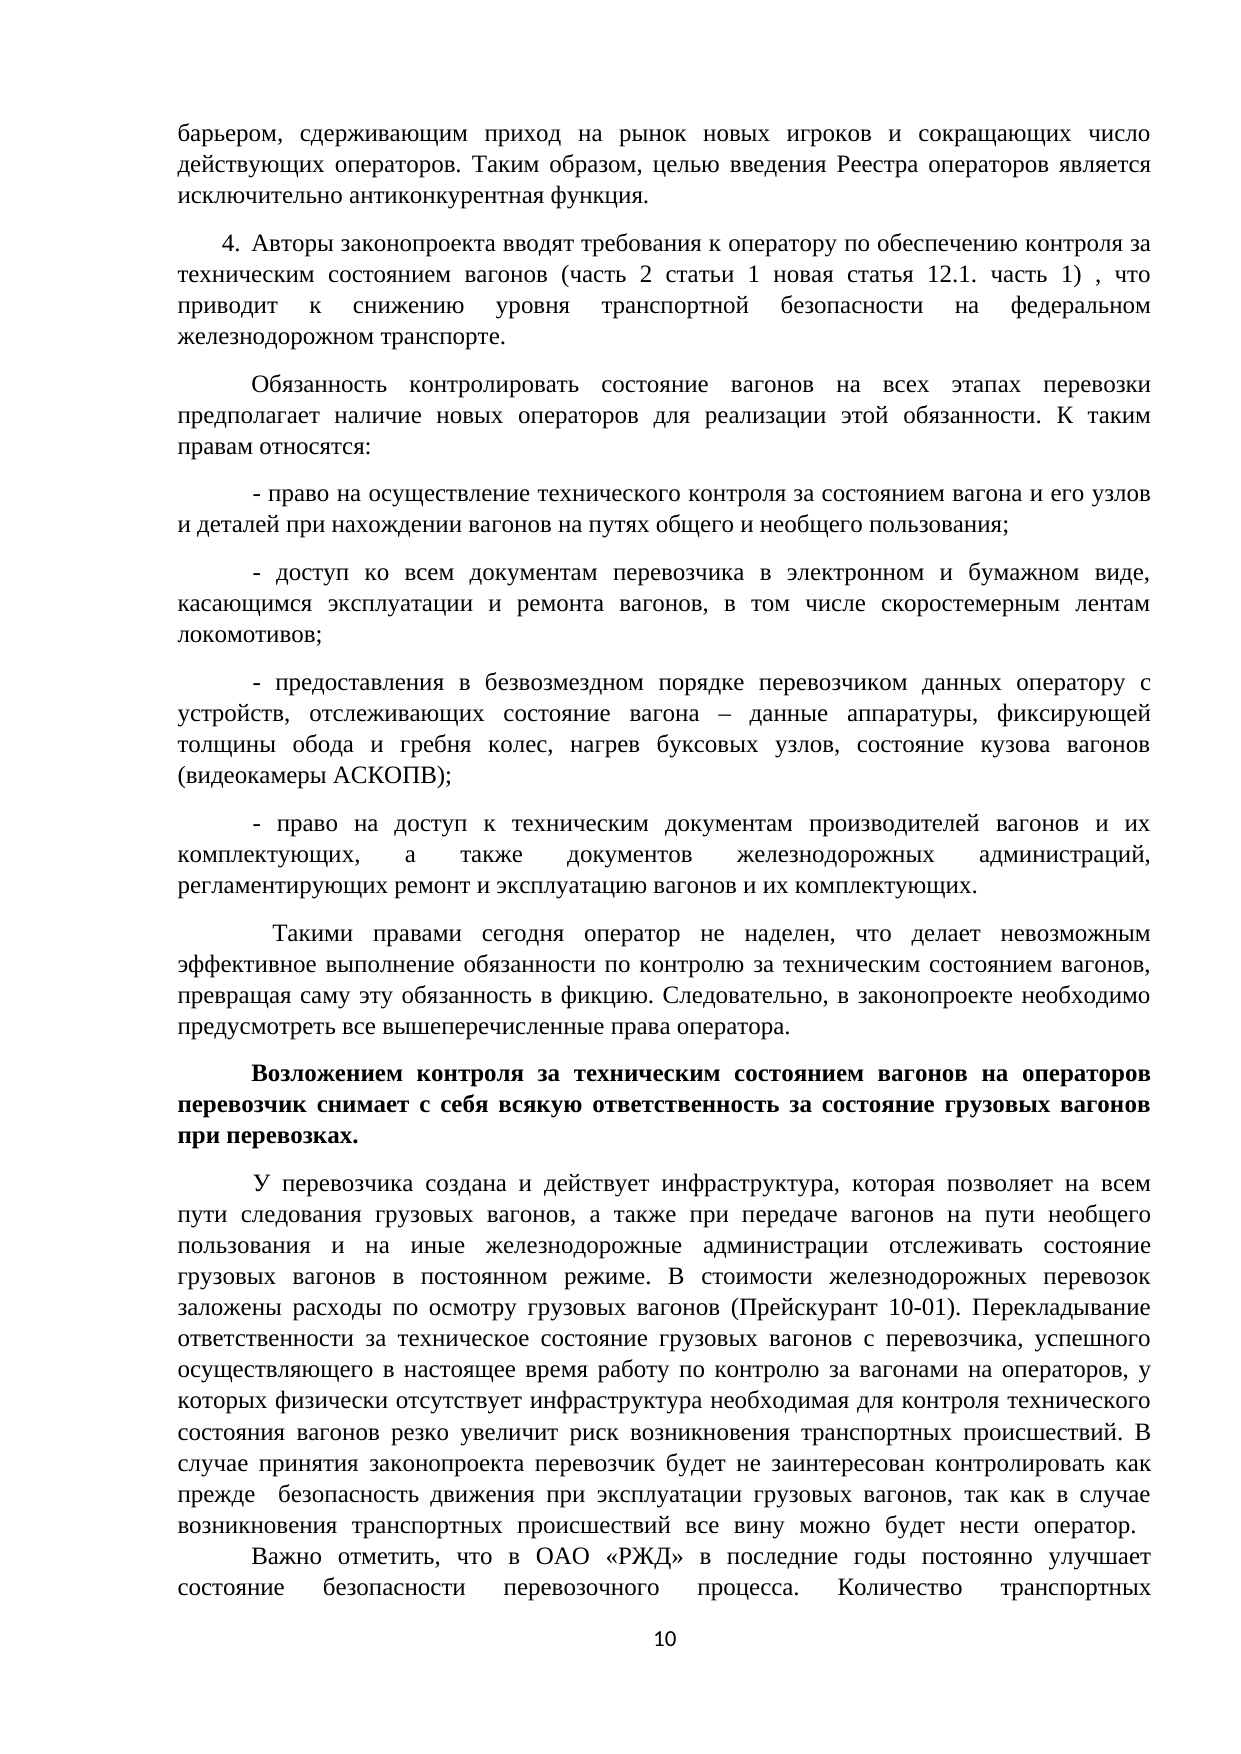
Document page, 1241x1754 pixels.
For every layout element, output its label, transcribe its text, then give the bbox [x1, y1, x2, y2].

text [177, 1168, 1152, 1601]
text - право на осуществление технического контроля за состоянием вагона и его узлов и деталей при нахождении вагонов на путях общего и необщего пользования; [177, 478, 1152, 538]
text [177, 118, 1152, 209]
text Такими правами сегодня оператор не наделен, что делает невозможным эффективное выполнение обязанности по контролю за техническим состоянием вагонов, превращая саму эту обязанность в фикцию. Следовательно, в законопроекте необходимо предусмотреть все вышеперечисленные права оператора. [177, 918, 1152, 1039]
text - доступ ко всем документам перевозчика в электронном и бумажном виде, касающимся эксплуатации и ремонта вагонов, в том числе скоростемерным лентам локомотивов; [177, 557, 1152, 648]
text - предоставления в безвозмездном порядке перевозчиком данных оператору с устройств, отслеживающих состояние вагона – данные аппаратуры, фиксирующей толщины обода и гребня колес, нагрев буксовых узлов, состояние кузова вагонов (видеокамеры АСКОПВ); [177, 667, 1152, 789]
text - право на доступ к техническим документам производителей вагонов и их комплектующих, а также документов железнодорожных администраций, регламентирующих ремонт и эксплуатацию вагонов и их комплектующих. [177, 808, 1152, 899]
text Возложением контроля за техническим состоянием вагонов на операторов перевозчик снимает с себя всякую ответственность за состояние грузовых вагонов при перевозках. [177, 1058, 1152, 1149]
list Авторы законопроекта вводят требования к оператору по обеспечению контроля за техническим состоянием вагонов (часть 2 статьи 1 новая статья 12.1. часть 1) , что приводит к снижению уровня транспортной безопасности на федеральном железнодорожном транспорте. [177, 228, 1152, 350]
text Обязанность контролировать состояние вагонов на всех этапах перевозки предполагает наличие новых операторов для реализации этой обязанности. К таким правам относятся: [177, 369, 1152, 459]
